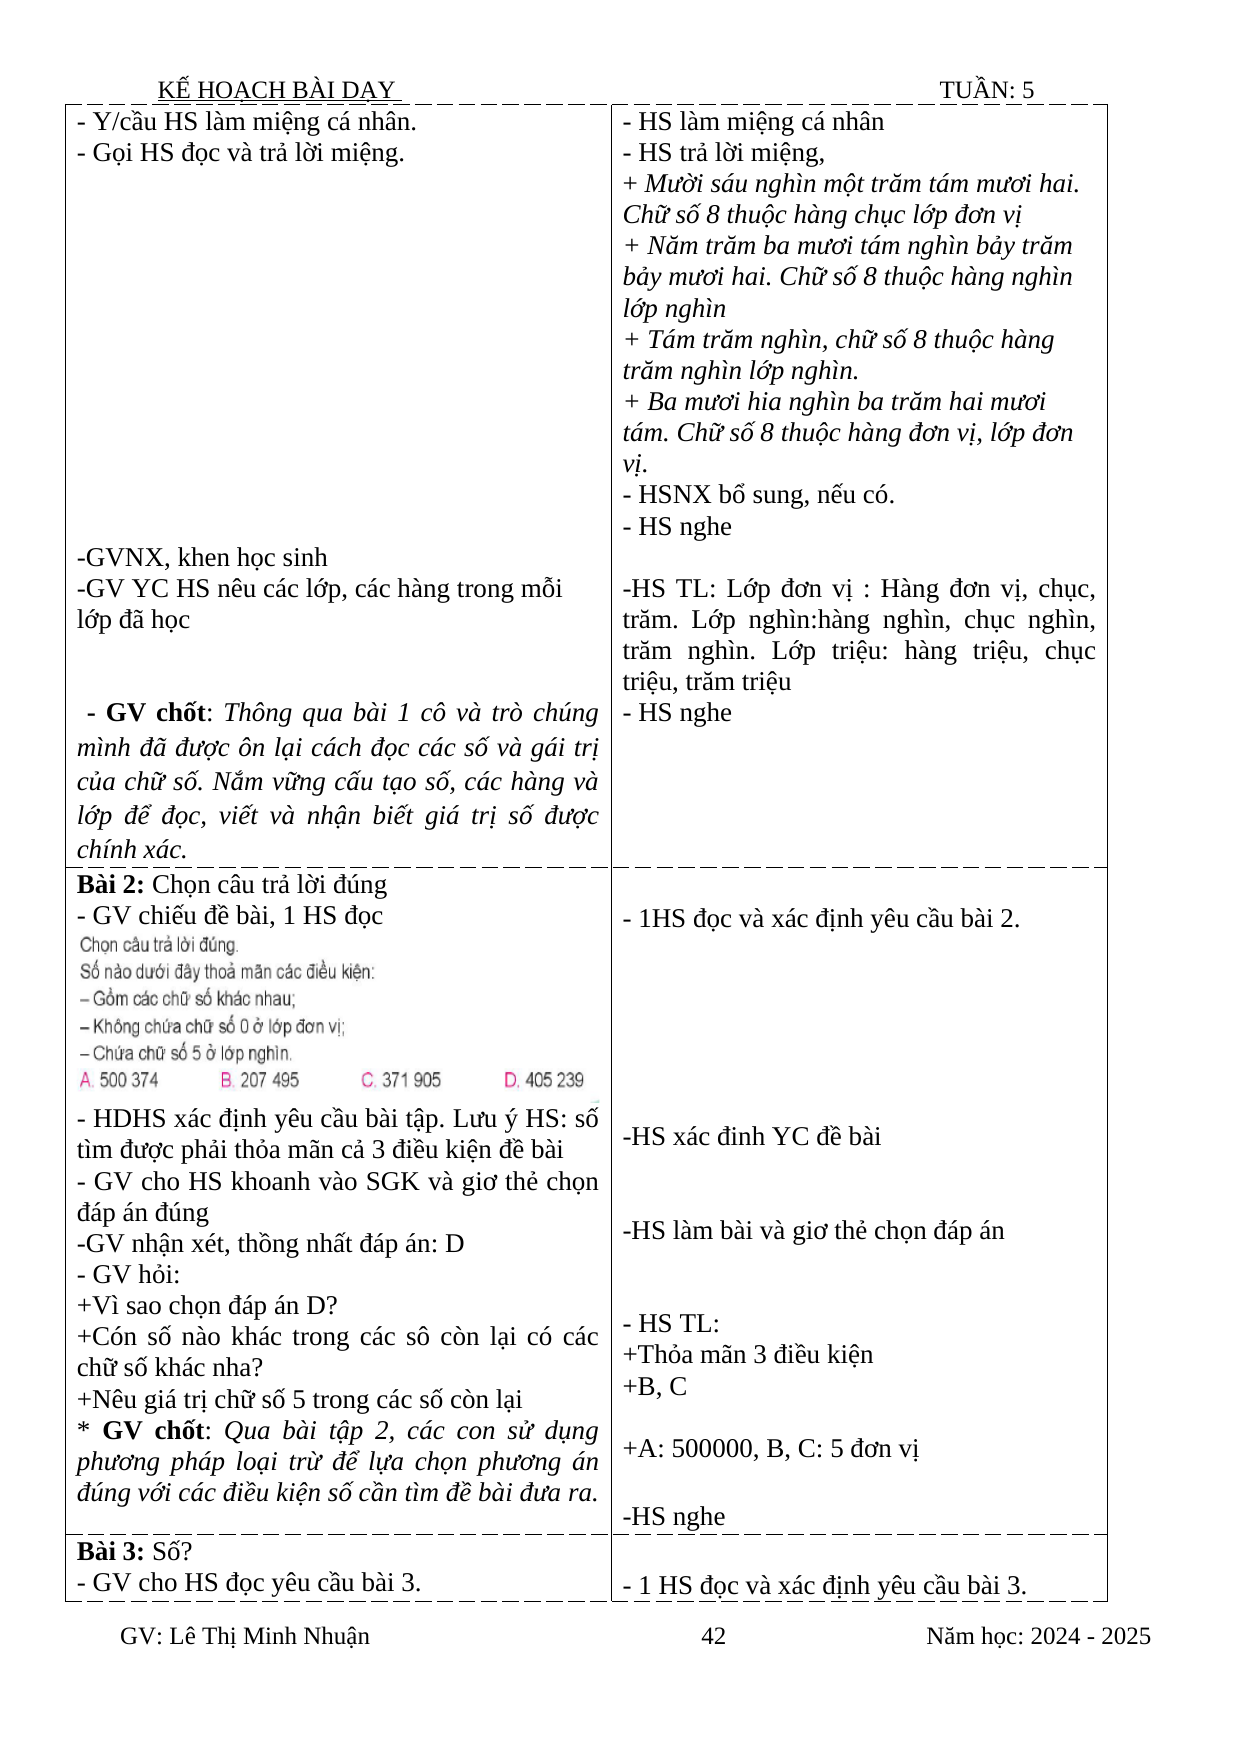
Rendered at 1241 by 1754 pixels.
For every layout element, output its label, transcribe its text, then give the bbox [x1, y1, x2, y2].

picture [76, 930, 600, 1103]
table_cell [66, 104, 611, 867]
table_cell Bài 2: Chọn câu trả lời đúng - GV chiếu đề bài, 1 HS đọc - HDHS xác định yêu cầu bài tập. Lưu ý HS: số tìm được phải thỏa mãn cả 3 điều kiện đề bài - GV cho HS khoanh vào SGK và giơ thẻ chọn đáp án đúng -GV nhận xét, thồng nhất đáp án: D - GV hỏi: +Vì sao chọn đáp án D? +Cón số nào khác trong các sô còn lại có các chữ số khác nha? +Nêu giá trị chữ số 5 trong các số còn lại * GV chốt: Qua bài tập 2, các con sử dụng phương pháp loại trừ để lựa chọn phương án đúng với các điều kiện số cần tìm đề bài đưa ra. [66, 867, 611, 1534]
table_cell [612, 1534, 1107, 1601]
table_cell - 1HS đọc và xác định yêu cầu bài 2. -HS xác đinh YC đề bài -HS làm bài và giơ thẻ chọn đáp án - HS TL: +Thỏa mãn 3 điều kiện +B, C +A: 500000, B, C: 5 đơn vị -HS nghe [612, 867, 1107, 1534]
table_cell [66, 1534, 611, 1601]
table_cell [612, 104, 1107, 867]
